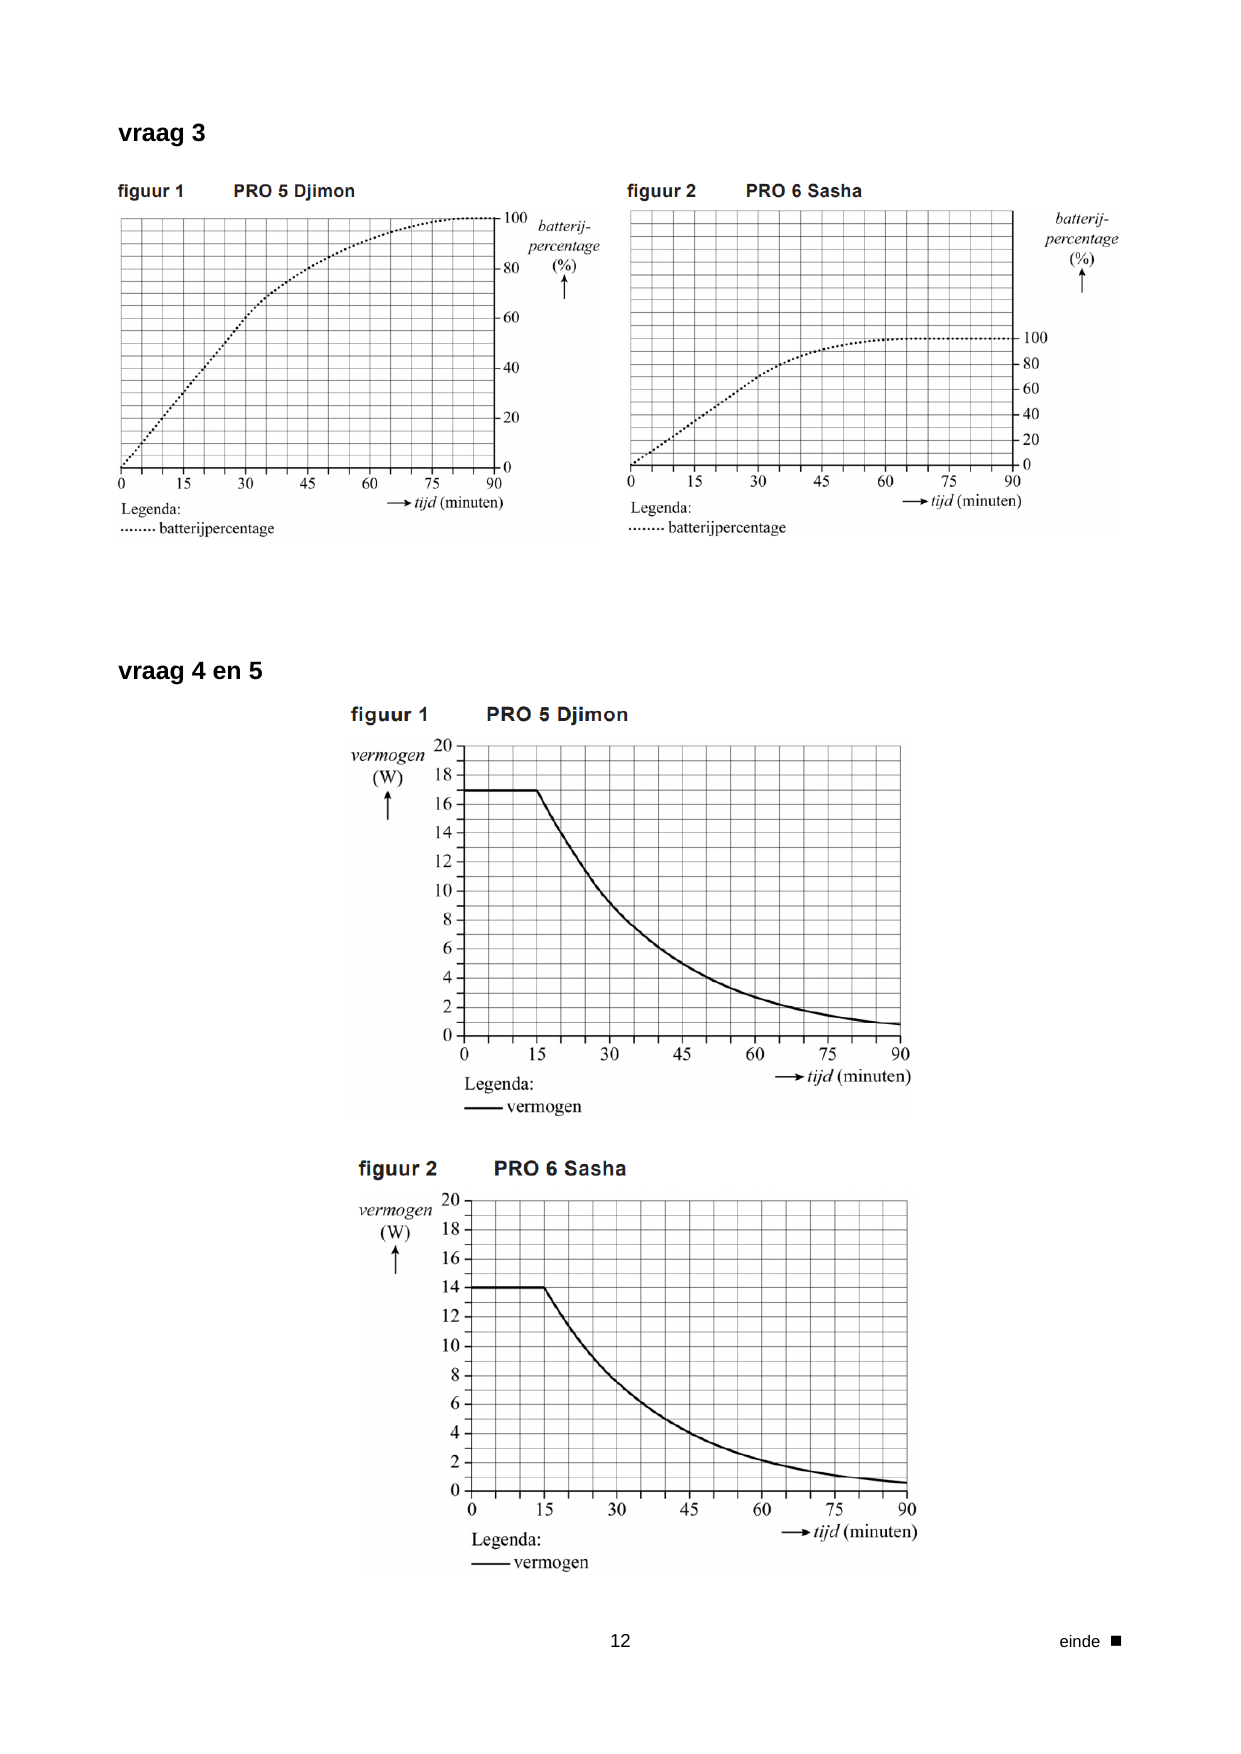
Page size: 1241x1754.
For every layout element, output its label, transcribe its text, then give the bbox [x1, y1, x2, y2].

text vraag 3 [118, 118, 1122, 147]
text vraag 4 en 5 [118, 656, 1122, 685]
